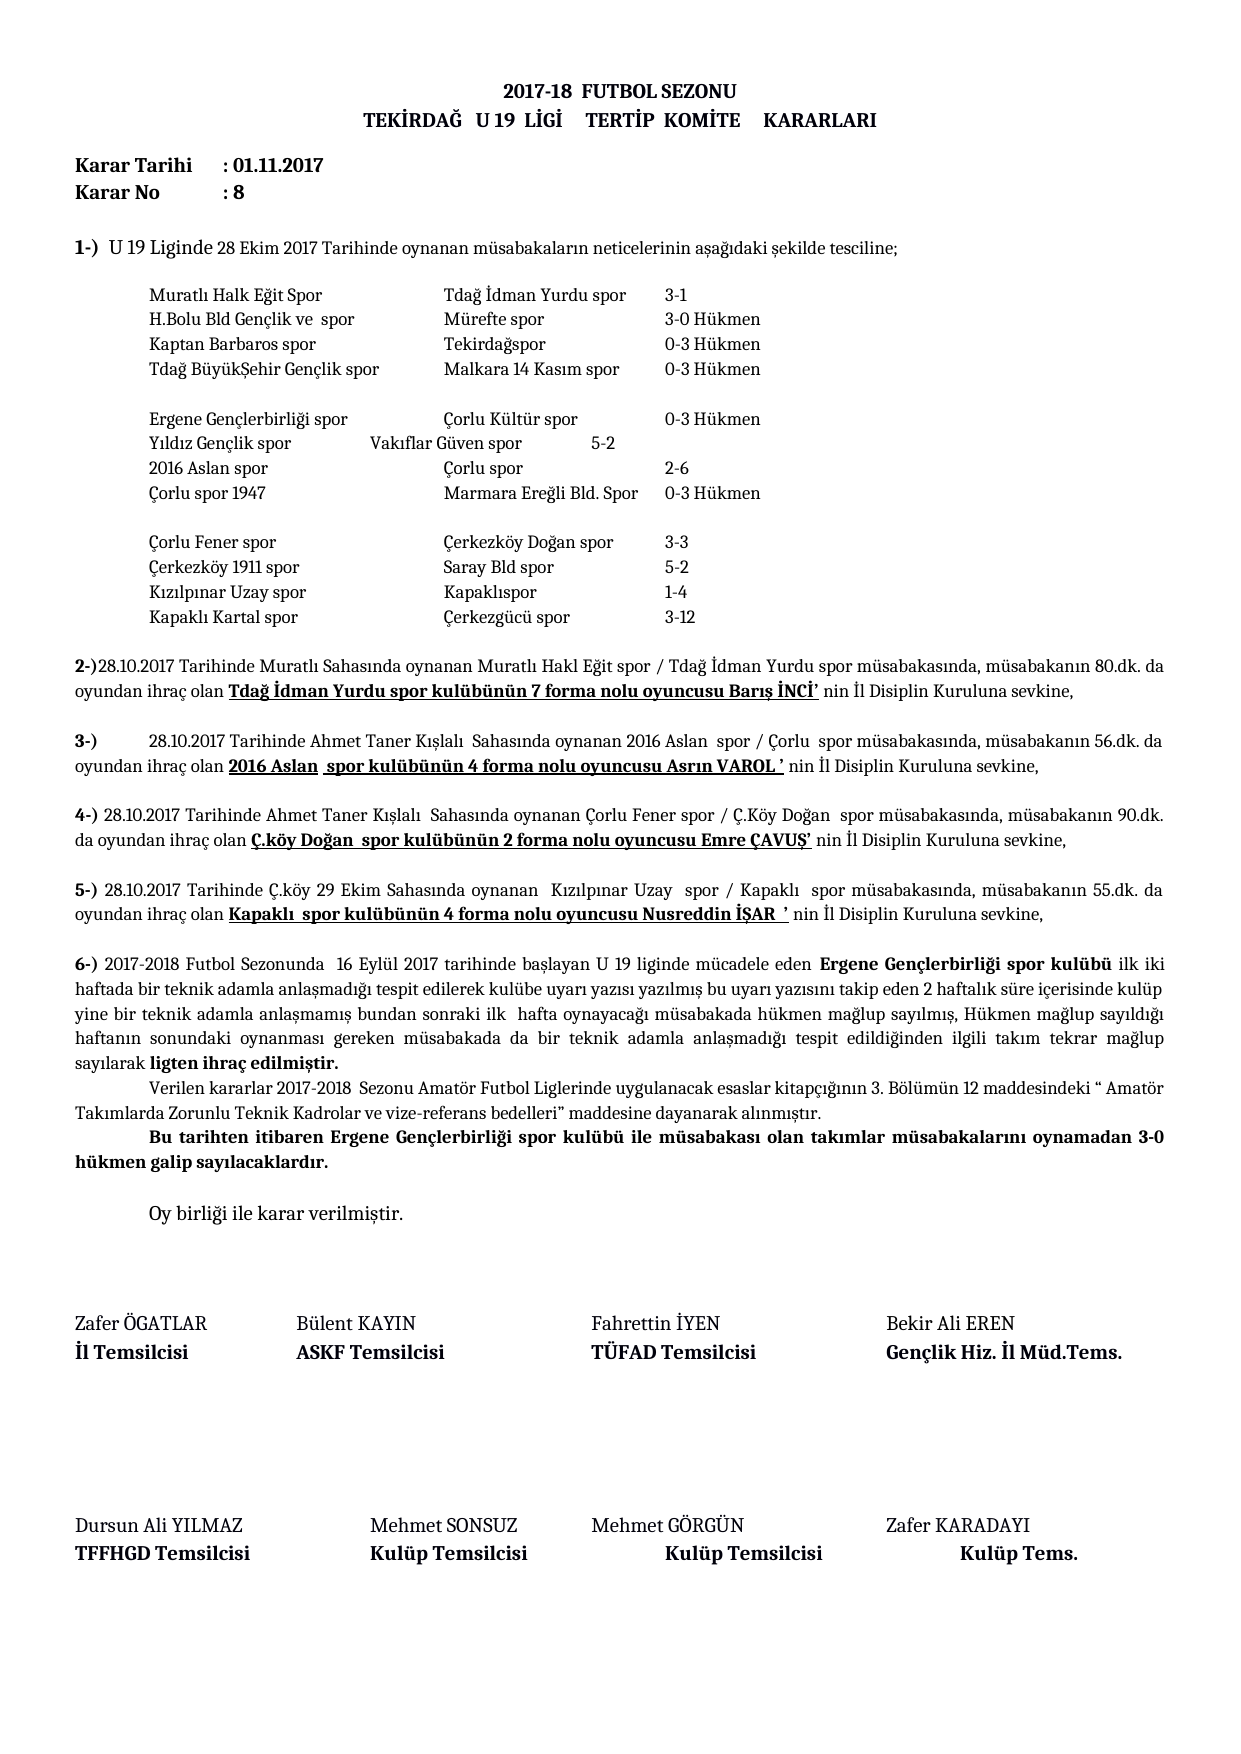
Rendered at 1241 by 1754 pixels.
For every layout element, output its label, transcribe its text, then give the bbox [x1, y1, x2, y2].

text Kızılpınar Uzay spor Kapaklıspor 1-4 [75, 582, 1165, 603]
text 2-)28.10.2017 Tarihinde Muratlı Sahasında oynanan Muratlı Hakl Eğit spor / Tdağ İdman Yurdu spor müsabakasında, müsabakanın 80.dk. da oyundan ihraç olan Tdağ İdman Yurdu spor kulübünün 7 forma nolu oyuncusu Barış İNCİ’ nin İl Disiplin Kuruluna sevkine, [75, 656, 1165, 702]
text Karar No : 8 [75, 181, 1165, 205]
text 2017-18 FUTBOL SEZONU [75, 75, 1165, 104]
text Çerkezköy 1911 spor Saray Bld spor 5-2 [75, 557, 1165, 578]
text Kaptan Barbaros spor Tekirdağspor 0-3 Hükmen [75, 334, 1165, 355]
text Zafer ÖGATLAR Bülent KAYIN Fahrettin İYEN Bekir Ali EREN [75, 1307, 1165, 1336]
text Muratlı Halk Eğit Spor Tdağ İdman Yurdu spor 3-1 [75, 284, 1165, 306]
text Çorlu Fener spor Çerkezköy Doğan spor 3-3 [75, 532, 1165, 554]
text Ergene Gençlerbirliği spor Çorlu Kültür spor 0-3 Hükmen [75, 408, 1165, 430]
text 6-) 2017-2018 Futbol Sezonunda 16 Eylül 2017 tarihinde başlayan U 19 liginde mücadele eden Ergene Gençlerbirliği spor kulübü ilk iki haftada bir teknik adamla anlaşmadığı tespit edilerek kulübe uyarı yazısı yazılmış bu uyarı yazısını takip eden 2 haftalık süre içerisinde kulüp yine bir teknik adamla anlaşmamış bundan sonraki ilk hafta oynayacağı müsabakada hükmen mağlup sayılmış, Hükmen mağlup sayıldığı haftanın sonundaki oynanması gereken müsabakada da bir teknik adamla anlaşmadığı tespit edildiğinden ilgili takım tekrar mağlup sayılarak ligten ihraç edilmiştir. [75, 953, 1165, 1074]
text Oy birliği ile karar verilmiştir. [75, 1201, 1165, 1225]
text Kapaklı Kartal spor Çerkezgücü spor 3-12 [75, 606, 1165, 628]
text İl Temsilcisi ASKF Temsilcisi TÜFAD Temsilcisi Gençlik Hiz. İl Müd.Tems. [75, 1336, 1165, 1365]
text Yıldız Gençlik spor Vakıflar Güven spor 5-2 [75, 433, 1165, 454]
text Bu tarihten itibaren Ergene Gençlerbirliği spor kulübü ile müsabakası olan takımlar müsabakalarını oynamadan 3-0 hükmen galip sayılacaklardır. [75, 1127, 1165, 1173]
text 1-) U 19 Liginde 28 Ekim 2017 Tarihinde oynanan müsabakaların neticelerinin aşağıdaki şekilde tesciline; [75, 236, 1165, 260]
text 4-) 28.10.2017 Tarihinde Ahmet Taner Kışlalı Sahasında oynanan Çorlu Fener spor / Ç.Köy Doğan spor müsabakasında, müsabakanın 90.dk. da oyundan ihraç olan Ç.köy Doğan spor kulübünün 2 forma nolu oyuncusu Emre ÇAVUŞ’ nin İl Disiplin Kuruluna sevkine, [75, 805, 1165, 851]
text 3-) 28.10.2017 Tarihinde Ahmet Taner Kışlalı Sahasında oynanan 2016 Aslan spor / Çorlu spor müsabakasında, müsabakanın 56.dk. da oyundan ihraç olan 2016 Aslan spor kulübünün 4 forma nolu oyuncusu Asrın VAROL ’ nin İl Disiplin Kuruluna sevkine, [75, 730, 1165, 777]
text Tdağ BüyükŞehir Gençlik spor Malkara 14 Kasım spor 0-3 Hükmen [75, 358, 1165, 380]
text TEKİRDAĞ U 19 LİGİ TERTİP KOMİTE KARARLARI [75, 104, 1165, 132]
text H.Bolu Bld Gençlik ve spor Mürefte spor 3-0 Hükmen [75, 309, 1165, 331]
text Karar Tarihi : 01.11.2017 [75, 153, 1165, 177]
text Verilen kararlar 2017-2018 Sezonu Amatör Futbol Liglerinde uygulanacak esaslar kitapçığının 3. Bölümün 12 maddesindeki “ Amatör Takımlarda Zorunlu Teknik Kadrolar ve vize-referans bedelleri” maddesine dayanarak alınmıştır. [75, 1077, 1165, 1124]
text 5-) 28.10.2017 Tarihinde Ç.köy 29 Ekim Sahasında oynanan Kızılpınar Uzay spor / Kapaklı spor müsabakasında, müsabakanın 55.dk. da oyundan ihraç olan Kapaklı spor kulübünün 4 forma nolu oyuncusu Nusreddin İŞAR ’ nin İl Disiplin Kuruluna sevkine, [75, 879, 1165, 926]
text Dursun Ali YILMAZ Mehmet SONSUZ Mehmet GÖRGÜN Zafer KARADAYI [75, 1508, 1165, 1537]
text TFFHGD Temsilcisi Kulüp Temsilcisi Kulüp Temsilcisi Kulüp Tems. [75, 1537, 1165, 1566]
text Çorlu spor 1947 Marmara Ereğli Bld. Spor 0-3 Hükmen [75, 482, 1165, 504]
text 2016 Aslan spor Çorlu spor 2-6 [75, 458, 1165, 479]
